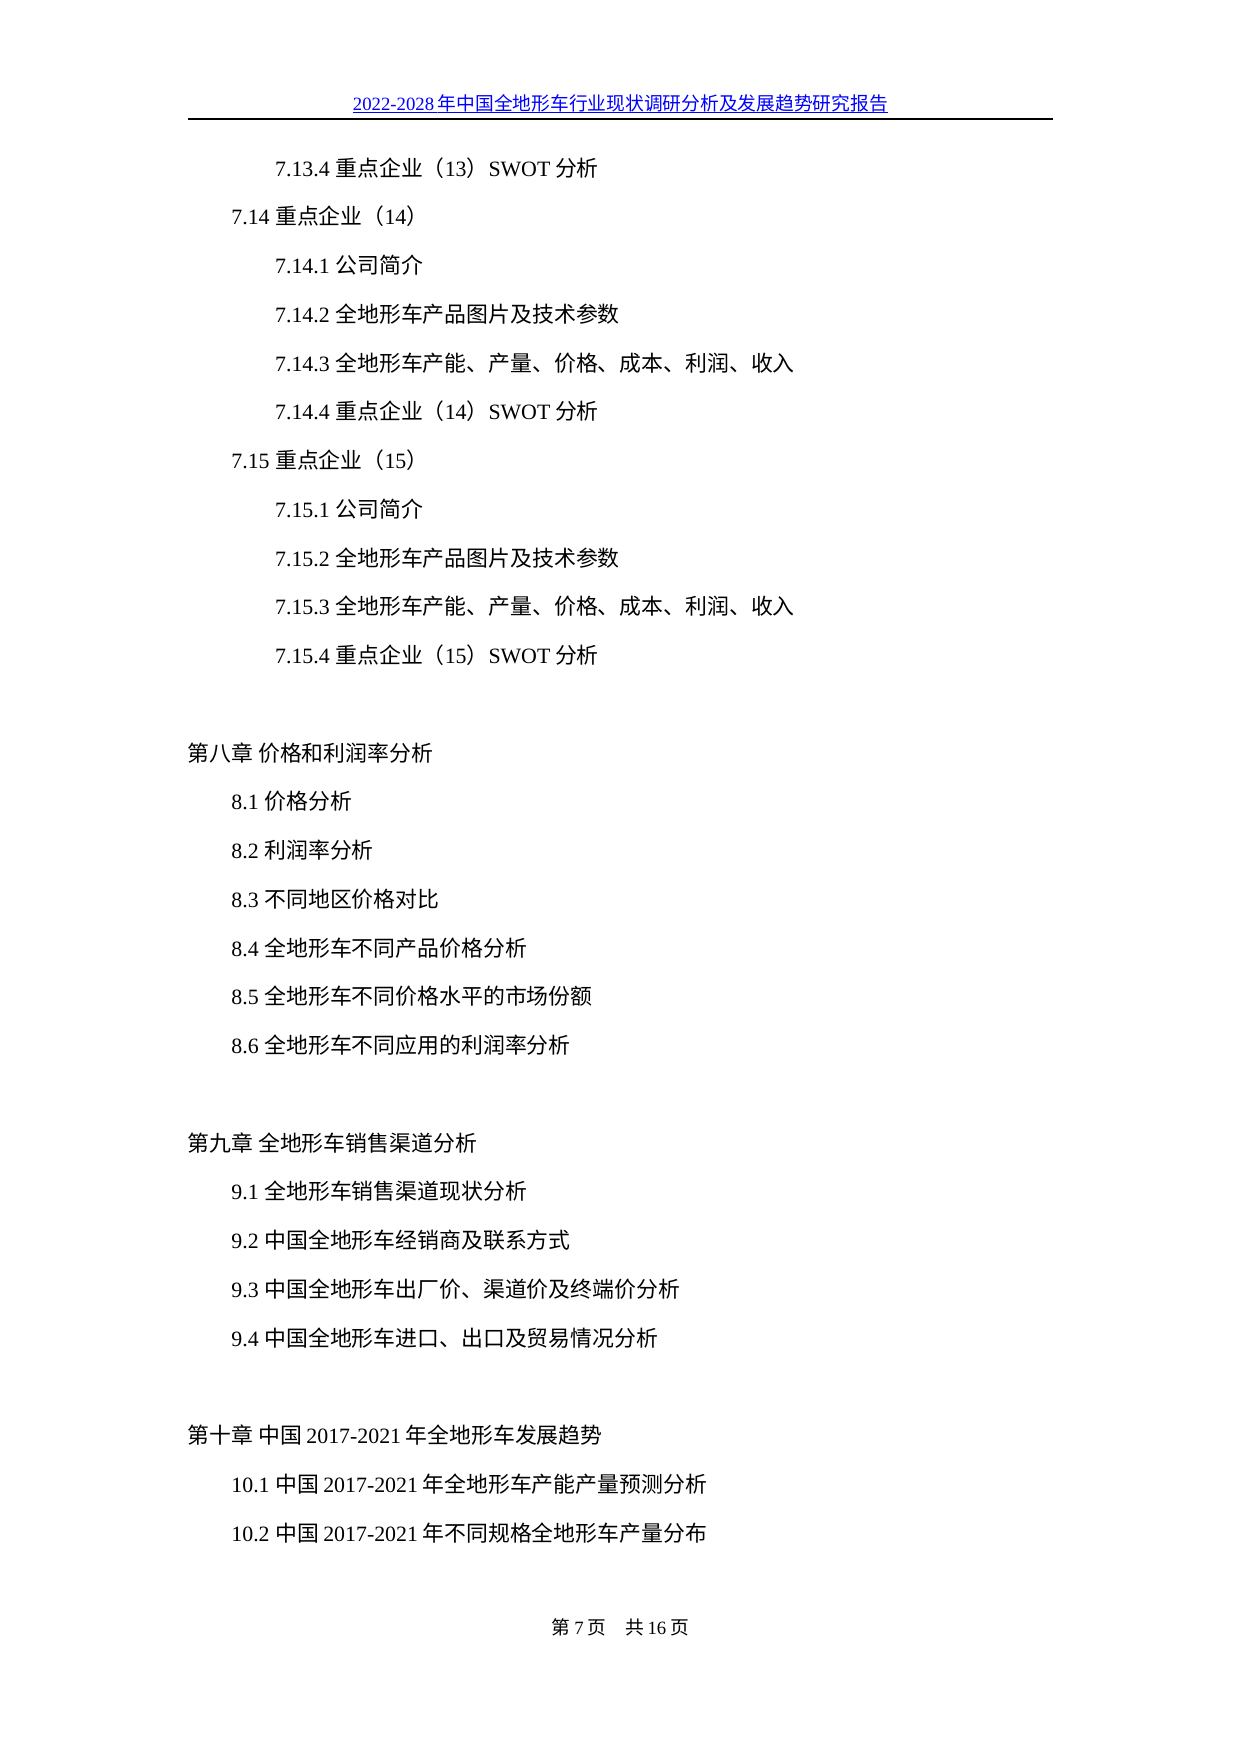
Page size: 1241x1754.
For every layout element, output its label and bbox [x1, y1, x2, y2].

text [187, 150, 1053, 1548]
